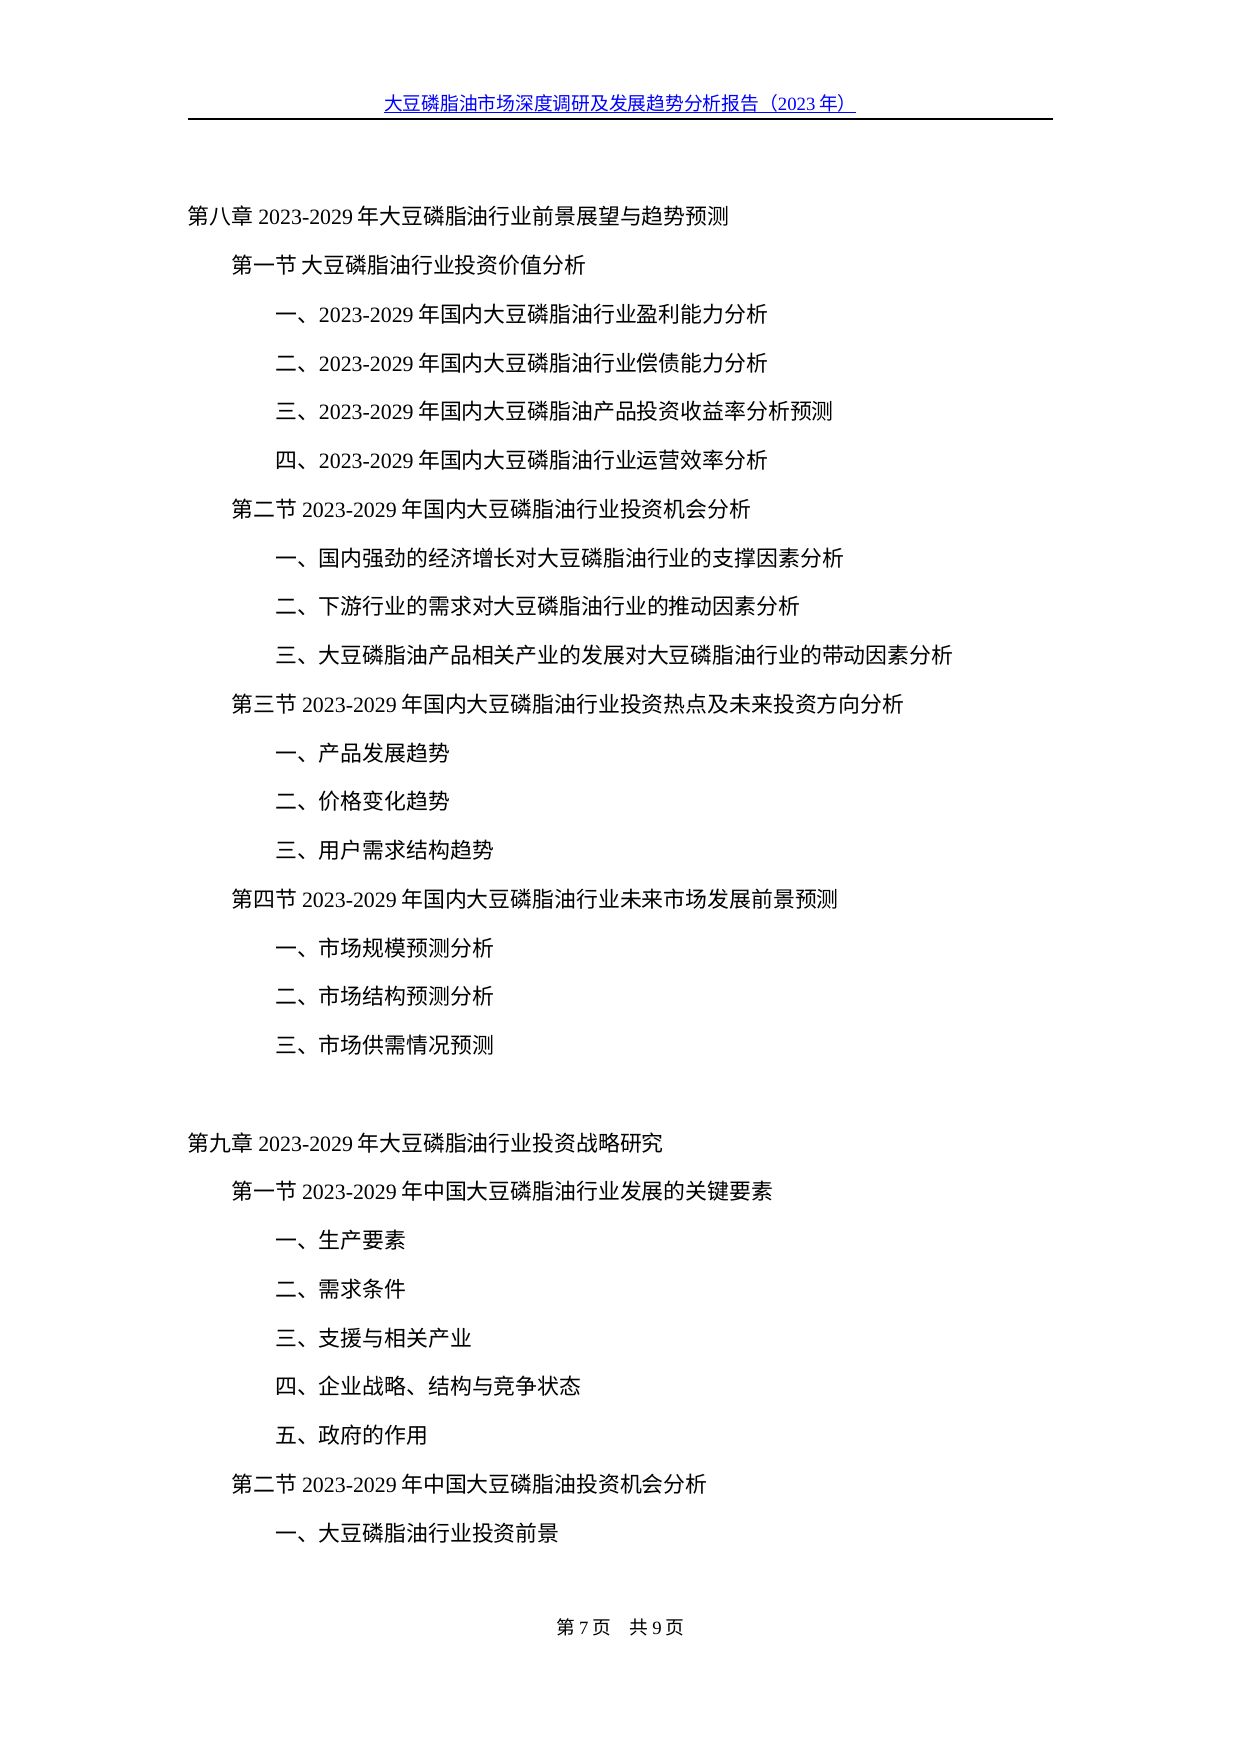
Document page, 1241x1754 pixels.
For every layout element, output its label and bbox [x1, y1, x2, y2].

text [187, 150, 1053, 1548]
